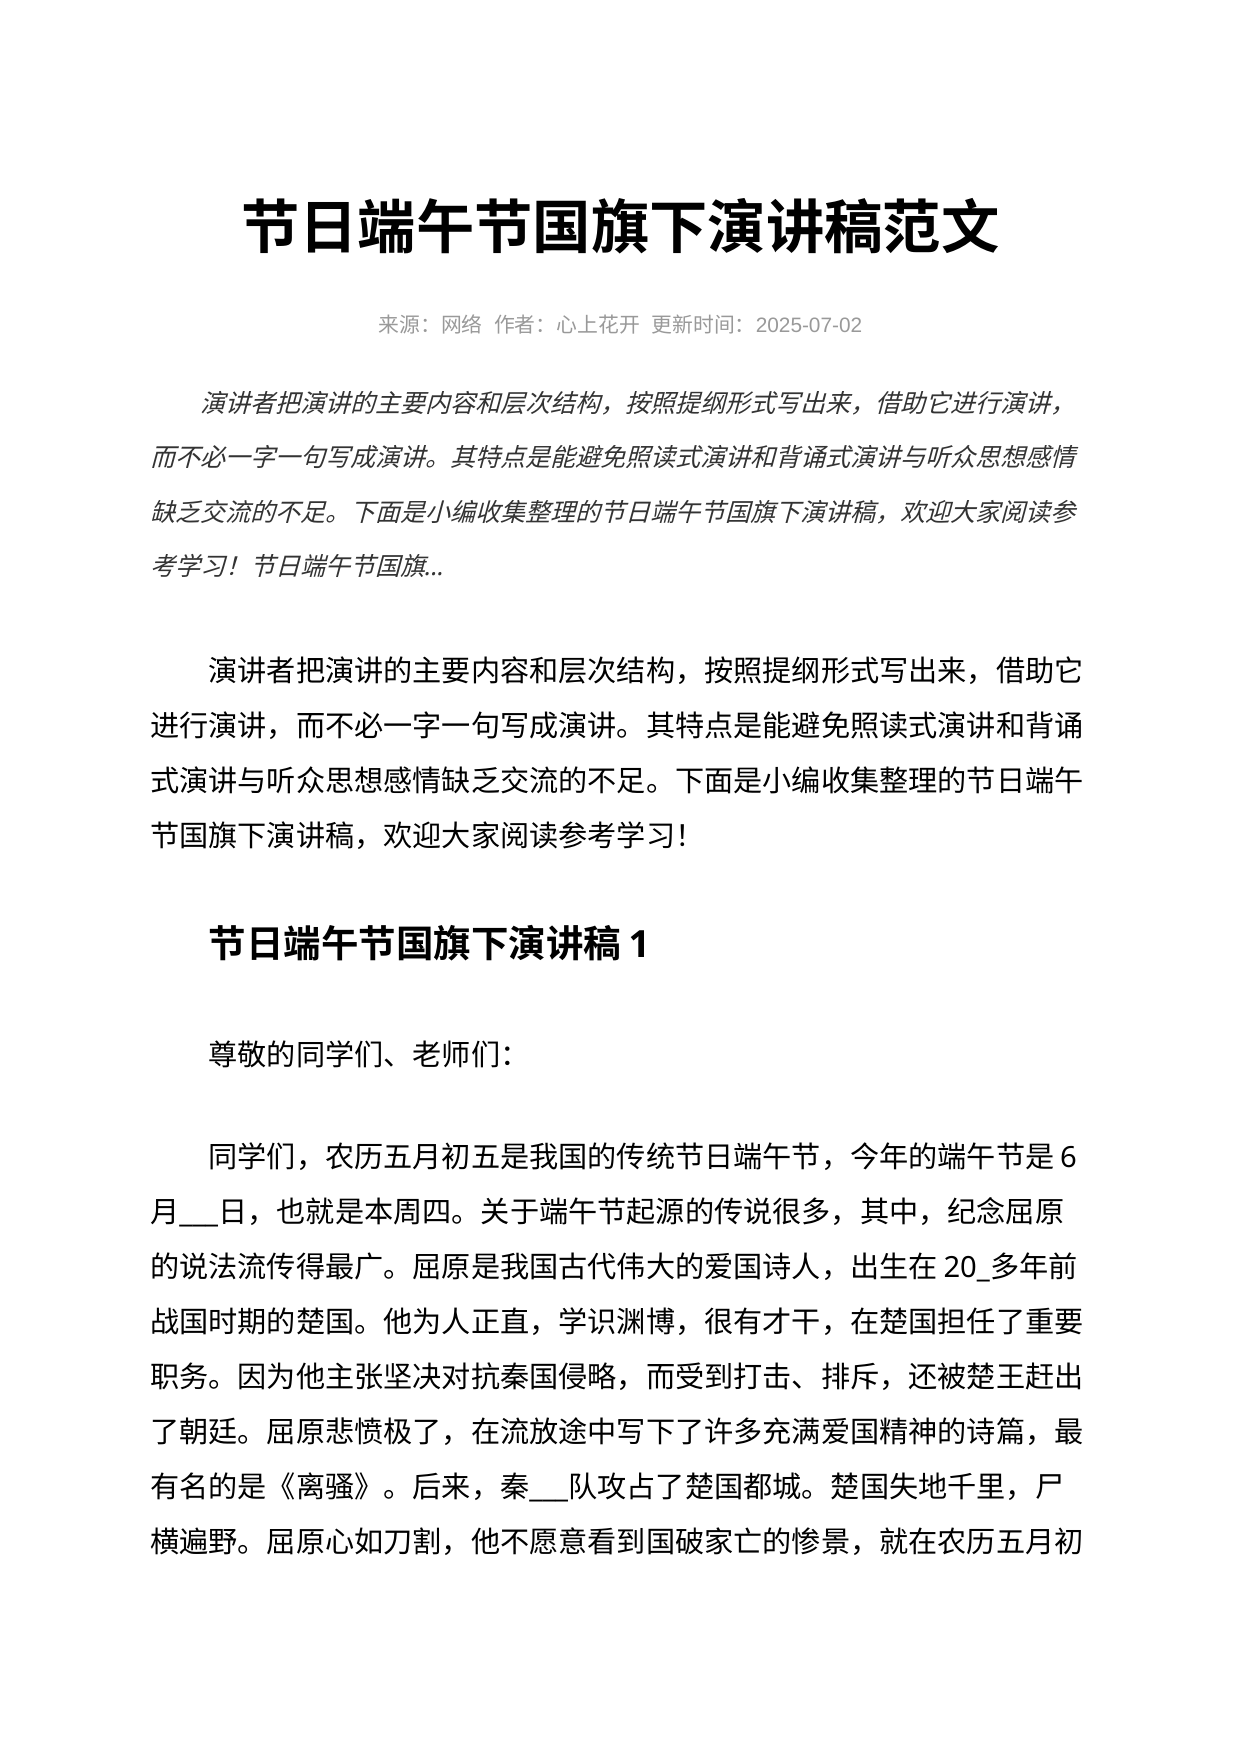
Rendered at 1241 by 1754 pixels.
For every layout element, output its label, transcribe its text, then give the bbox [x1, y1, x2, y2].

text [150, 1134, 1090, 1561]
text 演讲者把演讲的主要内容和层次结构，按照提纲形式写出来，借助它进行演讲，而不必一字一句写成演讲。其特点是能避免照读式演讲和背诵式演讲与听众思想感情缺乏交流的不足。下面是小编收集整理的节日端午节国旗下演讲稿，欢迎大家阅读参考学习！节日端午节国旗... [150, 383, 1090, 583]
subtitle 节日端午节国旗下演讲稿范文 [150, 181, 1090, 266]
text 演讲者把演讲的主要内容和层次结构，按照提纲形式写出来，借助它进行演讲，而不必一字一句写成演讲。其特点是能避免照读式演讲和背诵式演讲与听众思想感情缺乏交流的不足。下面是小编收集整理的节日端午节国旗下演讲稿，欢迎大家阅读参考学习！ [150, 648, 1090, 855]
text 节日端午节国旗下演讲稿1 [150, 914, 1090, 969]
text 来源：网络 作者：心上花开 更新时间：2025-07-02 [150, 313, 1090, 337]
text 尊敬的同学们、老师们： [150, 1032, 1090, 1074]
